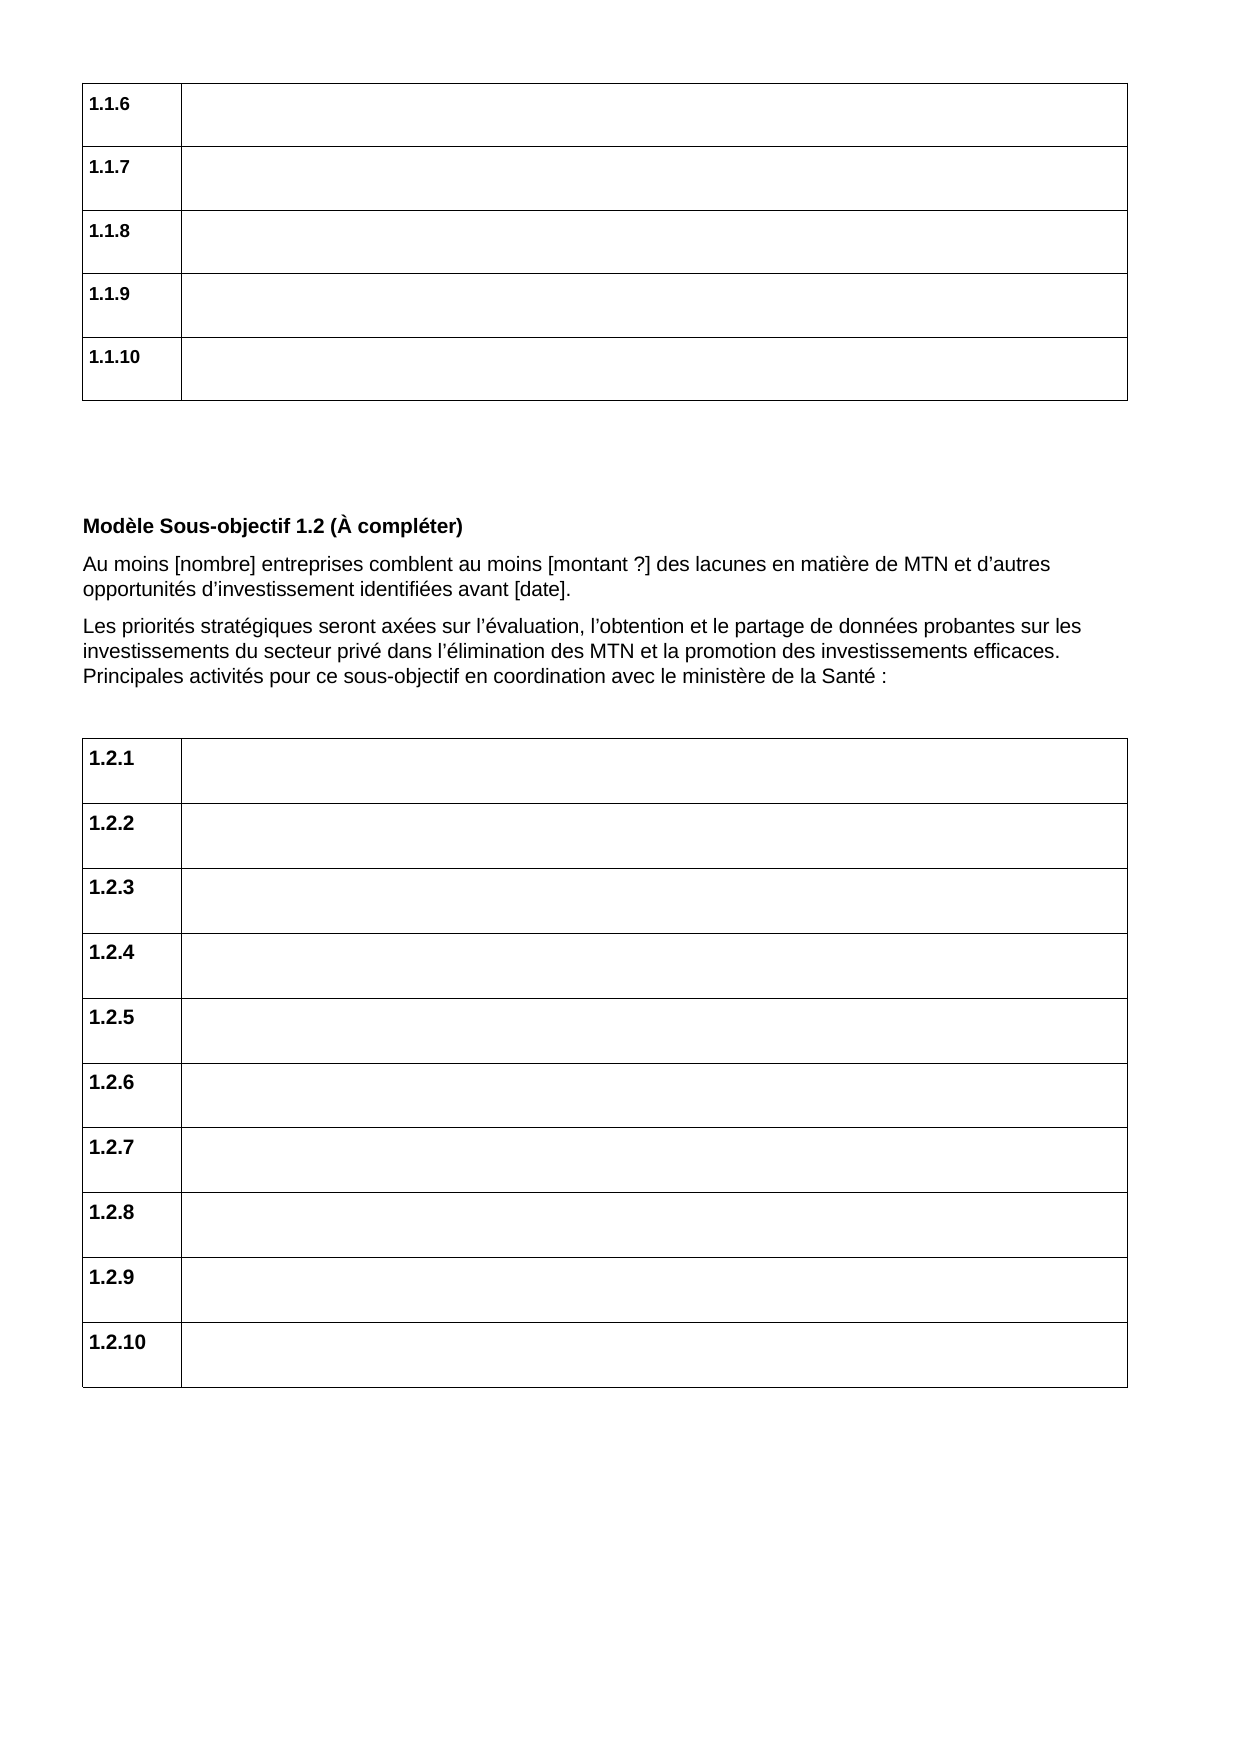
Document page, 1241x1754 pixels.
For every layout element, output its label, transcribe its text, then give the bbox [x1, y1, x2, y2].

table_cell 1.2.3 [83, 869, 181, 933]
text Les priorités stratégiques seront axées sur l’évaluation, l’obtention et le partage de données probantes sur les investissements du secteur privé dans l’élimination des MTN et la promotion des investissements efficaces. Principales activités pour ce sous-objectif en coordination avec le ministère de la Santé : [83, 613, 1157, 688]
table_cell [182, 1258, 1127, 1322]
table_cell [182, 869, 1127, 933]
table_cell [182, 1193, 1127, 1257]
table_cell [182, 1064, 1127, 1127]
table_cell 1.2.6 [83, 1064, 181, 1127]
table_cell [182, 211, 1127, 273]
table_cell 1.2.4 [83, 934, 181, 997]
table_cell 1.1.9 [83, 274, 181, 336]
table_cell [182, 147, 1127, 209]
table_cell [182, 338, 1127, 400]
table_cell 1.1.6 [83, 84, 181, 146]
table_cell 1.1.10 [83, 338, 181, 400]
table_header [182, 739, 1127, 803]
table_header 1.2.1 [83, 739, 181, 803]
table_cell [182, 934, 1127, 997]
table_cell [182, 1128, 1127, 1192]
table_cell 1.1.8 [83, 211, 181, 273]
table_cell 1.2.5 [83, 999, 181, 1062]
table_cell 1.1.7 [83, 147, 181, 209]
table_cell [182, 999, 1127, 1062]
table_cell [182, 804, 1127, 868]
text Au moins [nombre] entreprises comblent au moins [montant ?] des lacunes en matière de MTN et d’autres opportunités d’investissement identifiées avant [date]. [83, 550, 1157, 600]
table_cell 1.2.2 [83, 804, 181, 868]
table_cell [182, 274, 1127, 336]
table_cell 1.2.7 [83, 1128, 181, 1192]
text Modèle Sous-objectif 1.2 (À compléter) [83, 513, 1157, 538]
table_cell 1.2.10 [83, 1323, 181, 1387]
table_cell [182, 84, 1127, 146]
table_cell [182, 1323, 1127, 1387]
table_cell 1.2.8 [83, 1193, 181, 1257]
table_cell 1.2.9 [83, 1258, 181, 1322]
